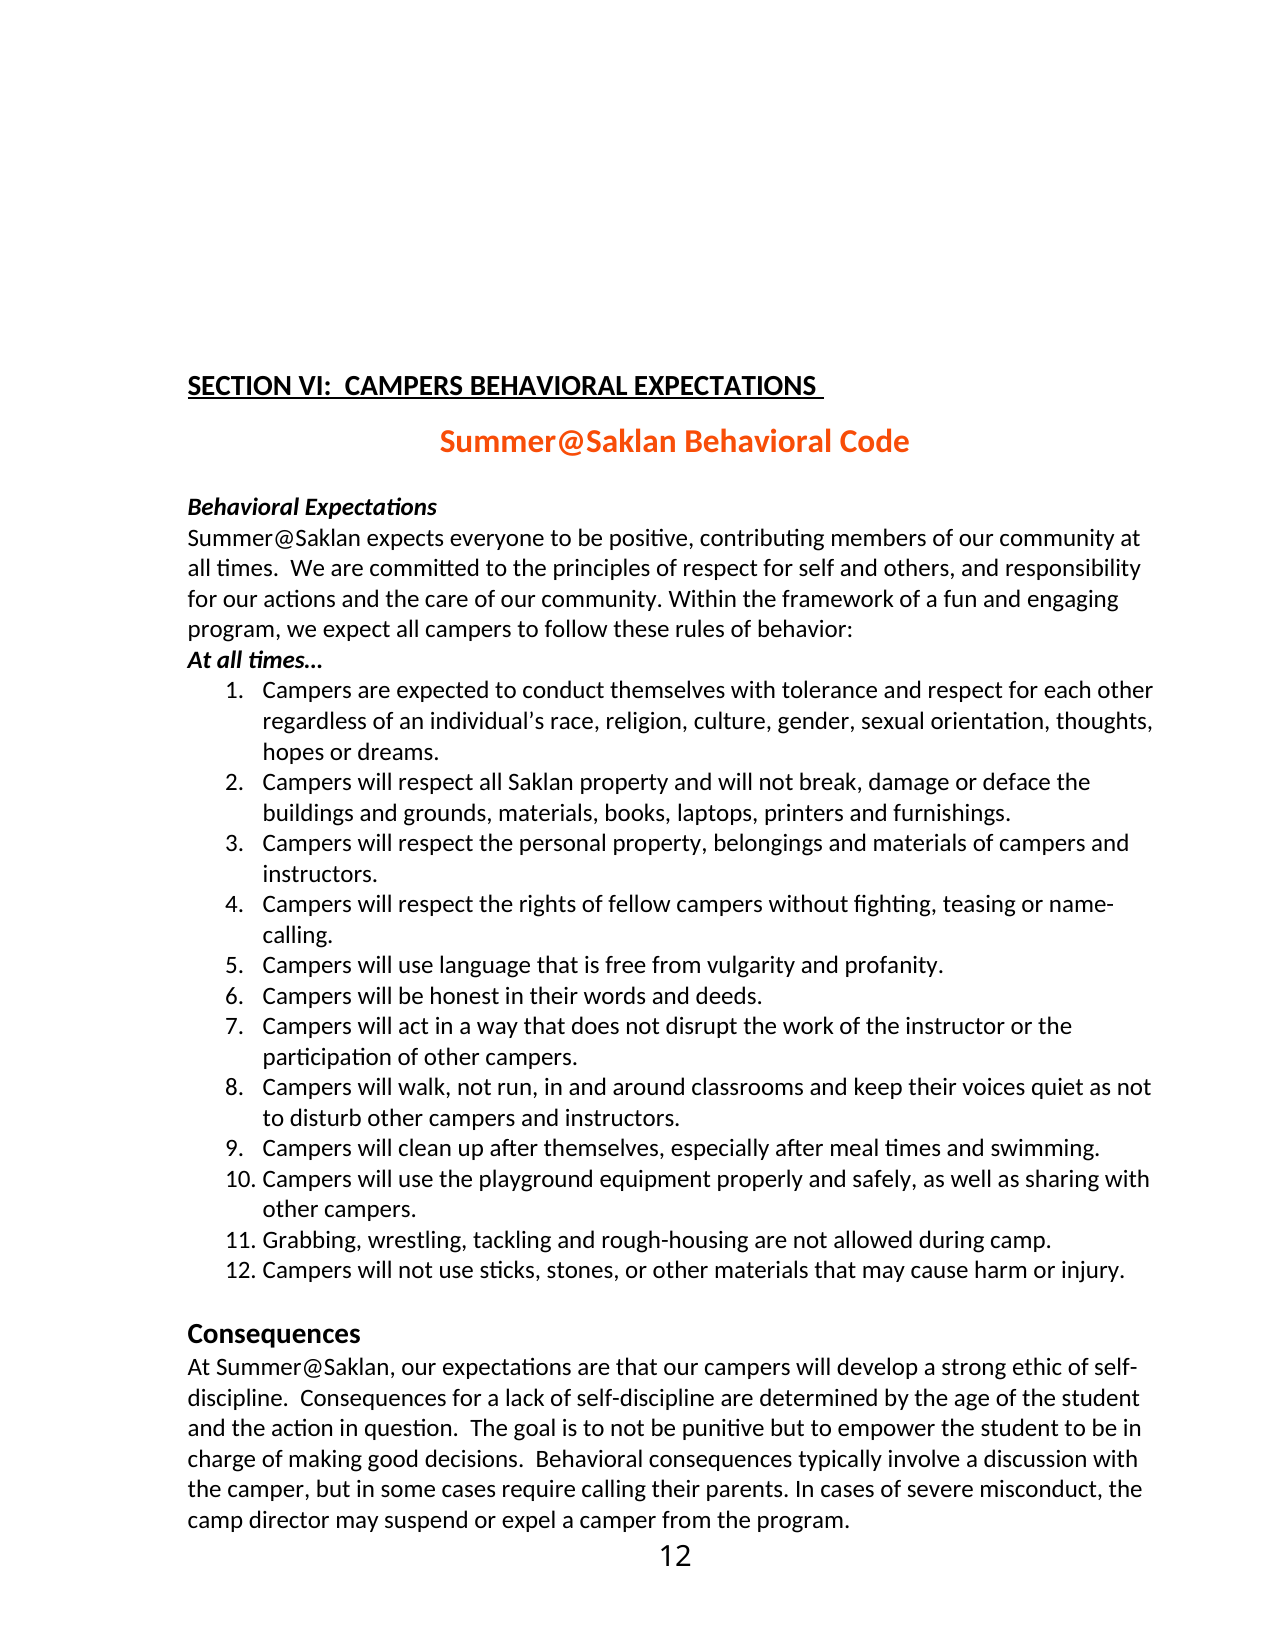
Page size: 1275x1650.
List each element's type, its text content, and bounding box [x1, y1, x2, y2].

list Campers will use the playground equipment properly and safely, as well as sharing with other campers. [225, 1163, 1162, 1224]
list Campers will be honest in their words and deeds. [225, 980, 1162, 1010]
list Campers will clean up after themselves, especially after meal times and swimming. [225, 1132, 1162, 1163]
list Campers are expected to conduct themselves with tolerance and respect for each other regardless of an individual’s race, religion, culture, gender, sexual orientation, thoughts, hopes or dreams. [225, 675, 1162, 766]
list Campers will respect the personal property, belongings and materials of campers and instructors. [225, 827, 1162, 888]
list Campers will not use sticks, stones, or other materials that may cause harm or injury. [225, 1254, 1162, 1285]
text Summer@Saklan Behavioral Code [187, 420, 1162, 461]
list Campers will respect all Saklan property and will not break, damage or deface the buildings and grounds, materials, books, laptops, printers and furnishings. [225, 766, 1162, 827]
text At all times… [187, 644, 1162, 675]
list Campers will walk, not run, in and around classrooms and keep their voices quiet as not to disturb other campers and instructors. [225, 1071, 1162, 1132]
list Campers will act in a way that does not disrupt the work of the instructor or the participation of other campers. [225, 1010, 1162, 1071]
list Campers will use language that is free from vulgarity and profanity. [225, 949, 1162, 980]
text Summer@Saklan expects everyone to be positive, contributing members of our community at all times. We are committed to the principles of respect for self and others, and responsibility for our actions and the care of our community. Within the framework of a fun and engaging program, we expect all campers to follow these rules of behavior: [187, 522, 1162, 644]
text Consequences [187, 1316, 1162, 1351]
text At Summer@Saklan, our expectations are that our campers will develop a strong ethic of self-discipline. Consequences for a lack of self-discipline are determined by the age of the student and the action in question. The goal is to not be punitive but to empower the student to be in charge of making good decisions. Behavioral consequences typically involve a discussion with the camper, but in some cases require calling their parents. In cases of severe misconduct, the camp director may suspend or expel a camper from the program. [187, 1351, 1162, 1534]
list Campers will respect the rights of fellow campers without fighting, teasing or name-calling. [225, 888, 1162, 949]
text SECTION VI: CAMPERS BEHAVIORAL EXPECTATIONS [187, 367, 1162, 402]
list Grabbing, wrestling, tackling and rough-housing are not allowed during camp. [225, 1224, 1162, 1254]
text Behavioral Expectations [187, 492, 1162, 522]
